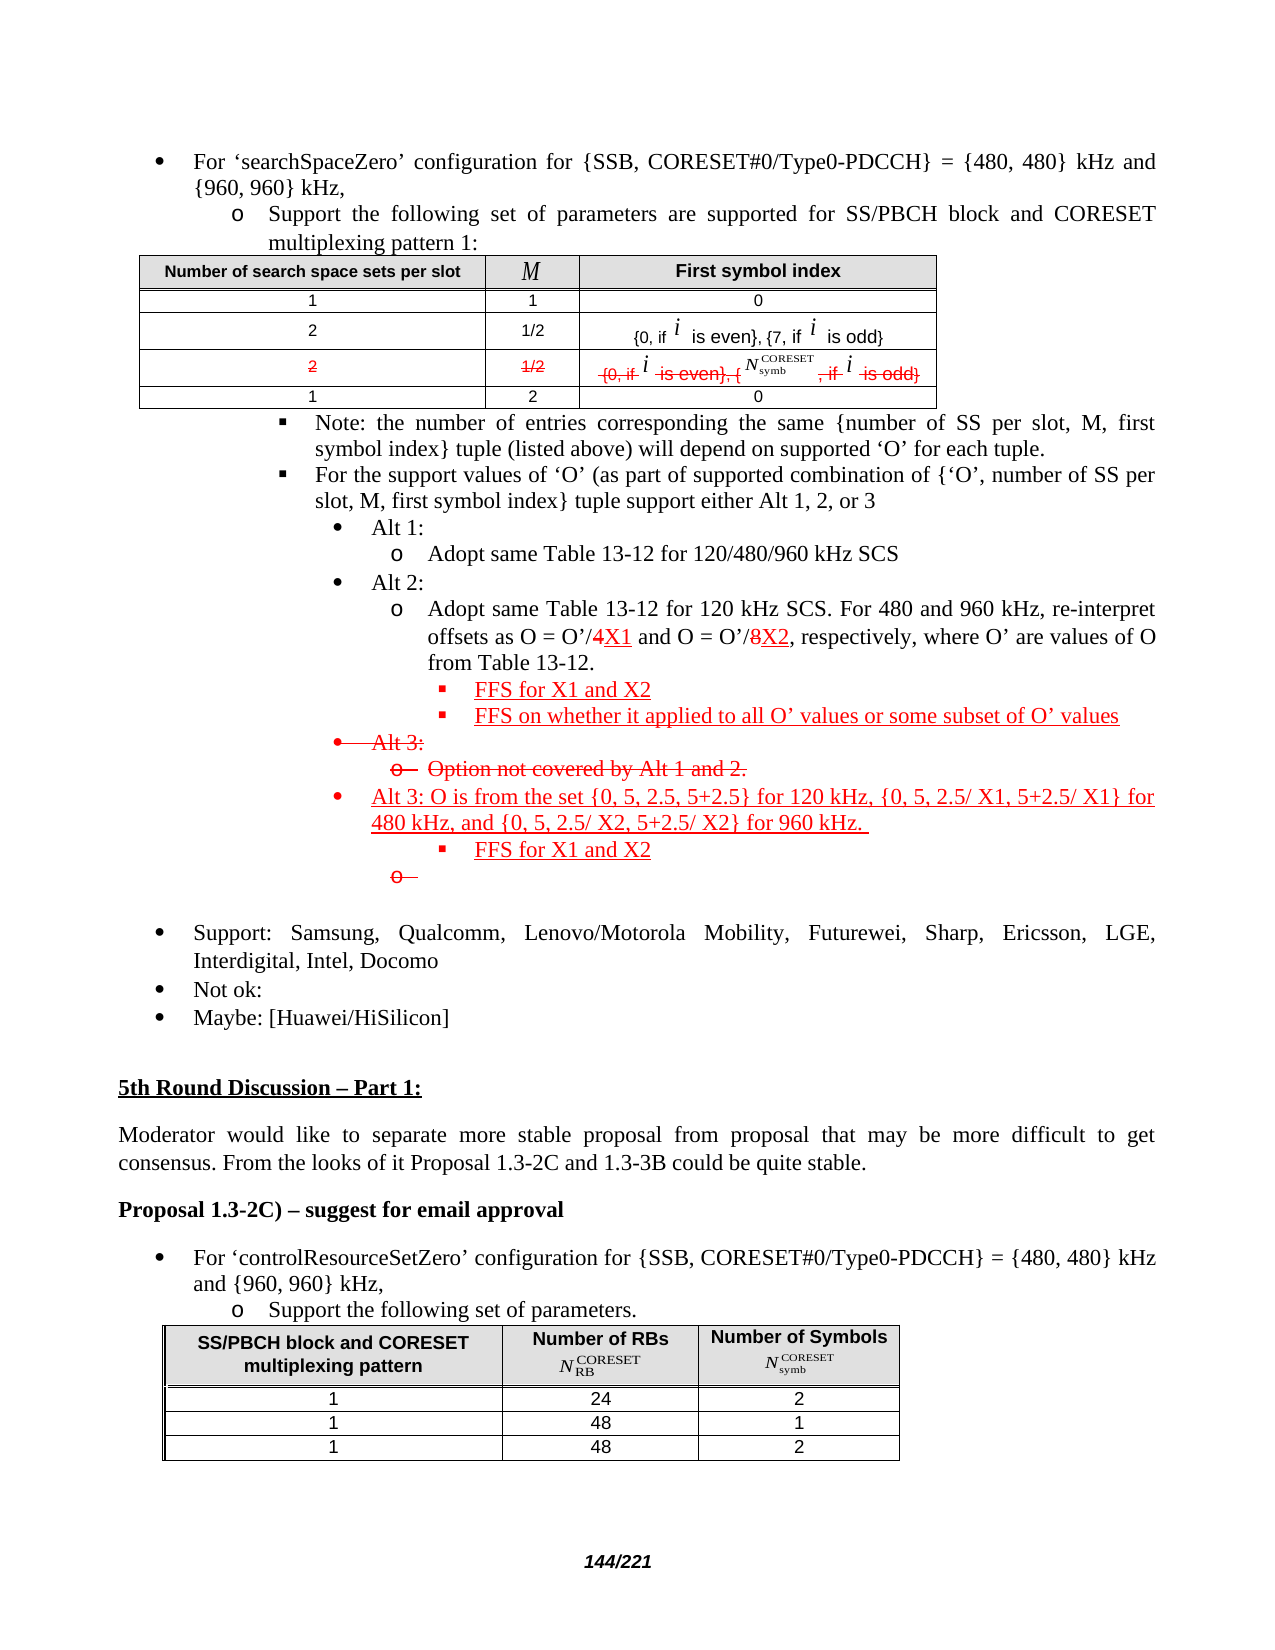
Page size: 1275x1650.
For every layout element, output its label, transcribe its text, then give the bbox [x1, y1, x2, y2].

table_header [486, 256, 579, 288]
list Note: the number of entries corresponding the same {number of SS per slot, M, first symbol index} tuple (listed above) will depend on supported ‘O’ for each tuple. [277, 408, 1157, 461]
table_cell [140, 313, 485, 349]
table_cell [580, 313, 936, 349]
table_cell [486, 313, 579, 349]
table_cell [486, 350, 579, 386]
list Support the following set of parameters. [231, 1296, 1157, 1324]
list Adopt same Table 13-12 for 120 kHz SCS. For 480 and 960 kHz, re-interpret offsets as O = O’/4X1 and O = O’/8X2, respectively, where O’ are values of O from Table 13-12. [390, 595, 1157, 676]
list Alt 3: O is from the set {0, 5, 2.5, 5+2.5} for 120 kHz, {0, 5, 2.5/ X1, 5+2.5/ X1} for 480 kHz, and {0, 5, 2.5/ X2, 5+2.5/ X2} for 960 kHz. [334, 783, 1157, 836]
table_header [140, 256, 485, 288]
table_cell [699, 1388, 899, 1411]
list Support: Samsung, Qualcomm, Lenovo/Motorola Mobility, Futurewei, Sharp, Ericsson, LGE, Interdigital, Intel, Docomo [156, 919, 1157, 974]
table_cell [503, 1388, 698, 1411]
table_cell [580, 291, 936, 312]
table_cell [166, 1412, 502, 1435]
list For the support values of ‘O’ (as part of supported combination of {‘O’, number of SS per slot, M, first symbol index} tuple support either Alt 1, 2, or 3 [277, 461, 1157, 514]
list Maybe: [Huawei/HiSilicon] [156, 1004, 1157, 1031]
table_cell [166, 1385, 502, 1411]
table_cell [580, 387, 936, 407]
list FFS on whether it applied to all O’ values or some subset of O’ values [437, 702, 1157, 728]
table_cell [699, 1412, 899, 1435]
list For ‘controlResourceSetZero’ configuration for {SSB, CORESET#0/Type0-PDCCH} = {480, 480} kHz and {960, 960} kHz, [156, 1243, 1157, 1296]
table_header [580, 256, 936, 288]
list FFS for X1 and X2 [437, 676, 1157, 702]
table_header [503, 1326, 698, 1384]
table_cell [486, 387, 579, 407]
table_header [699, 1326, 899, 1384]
list Support the following set of parameters are supported for SS/PBCH block and CORESET multiplexing pattern 1: [231, 200, 1157, 255]
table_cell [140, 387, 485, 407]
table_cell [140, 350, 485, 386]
subtitle 5th Round Discussion – Part 1: [118, 1073, 1157, 1100]
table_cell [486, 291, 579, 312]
subtitle Proposal 1.3-2C) – suggest for email approval [118, 1196, 1157, 1223]
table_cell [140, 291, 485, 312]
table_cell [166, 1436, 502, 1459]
list Adopt same Table 13-12 for 120/480/960 kHz SCS [390, 540, 1157, 568]
text Moderator would like to separate more stable proposal from proposal that may be more difficult to get consensus. From the looks of it Proposal 1.3-2C and 1.3-3B could be quite stable. [118, 1121, 1157, 1176]
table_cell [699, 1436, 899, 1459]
list Alt 3: [334, 728, 1157, 755]
list Option not covered by Alt 1 and 2. [390, 755, 1157, 783]
list FFS for X1 and X2 [437, 836, 1157, 862]
list Alt 2: [334, 568, 1157, 595]
list Not ok: [156, 976, 1157, 1002]
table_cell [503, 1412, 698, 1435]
list For ‘searchSpaceZero’ configuration for {SSB, CORESET#0/Type0-PDCCH} = {480, 480} kHz and {960, 960} kHz, [156, 148, 1157, 200]
list Alt 1: [334, 514, 1157, 540]
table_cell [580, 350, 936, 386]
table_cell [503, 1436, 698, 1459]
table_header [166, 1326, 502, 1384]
